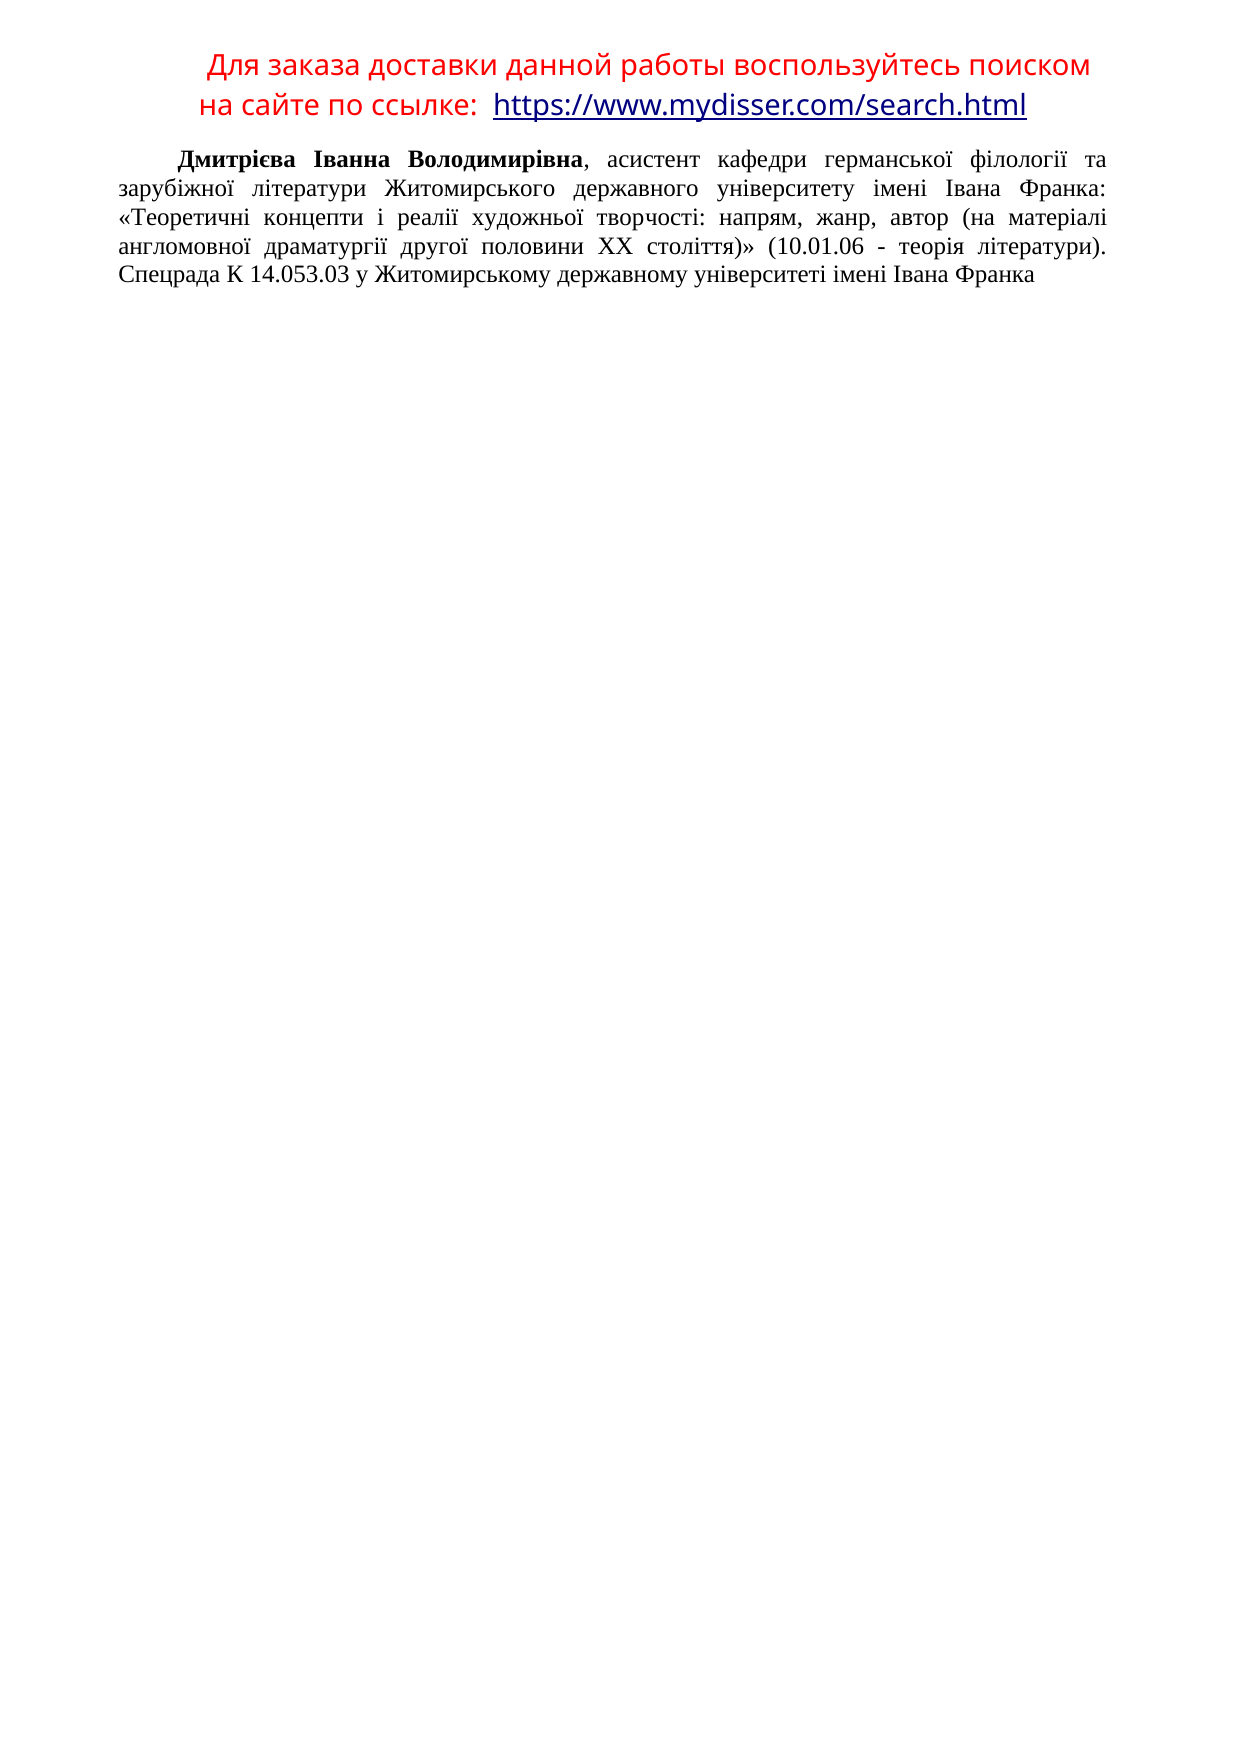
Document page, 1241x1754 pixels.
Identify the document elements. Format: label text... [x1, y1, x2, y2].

text Дмитрієва Іванна Володимирівна, асистент кафедри германської філології та зарубіжної літератури Житомирського державного університету імені Івана Франка: «Теоретичні концепти і реалії художньої творчості: напрям, жанр, автор (на матеріалі англомовної драматургії другої половини XX століття)» (10.01.06 - теорія літератури). Спецрада К 14.053.03 у Житомирському державному університеті імені Івана Франка [118, 144, 1107, 288]
